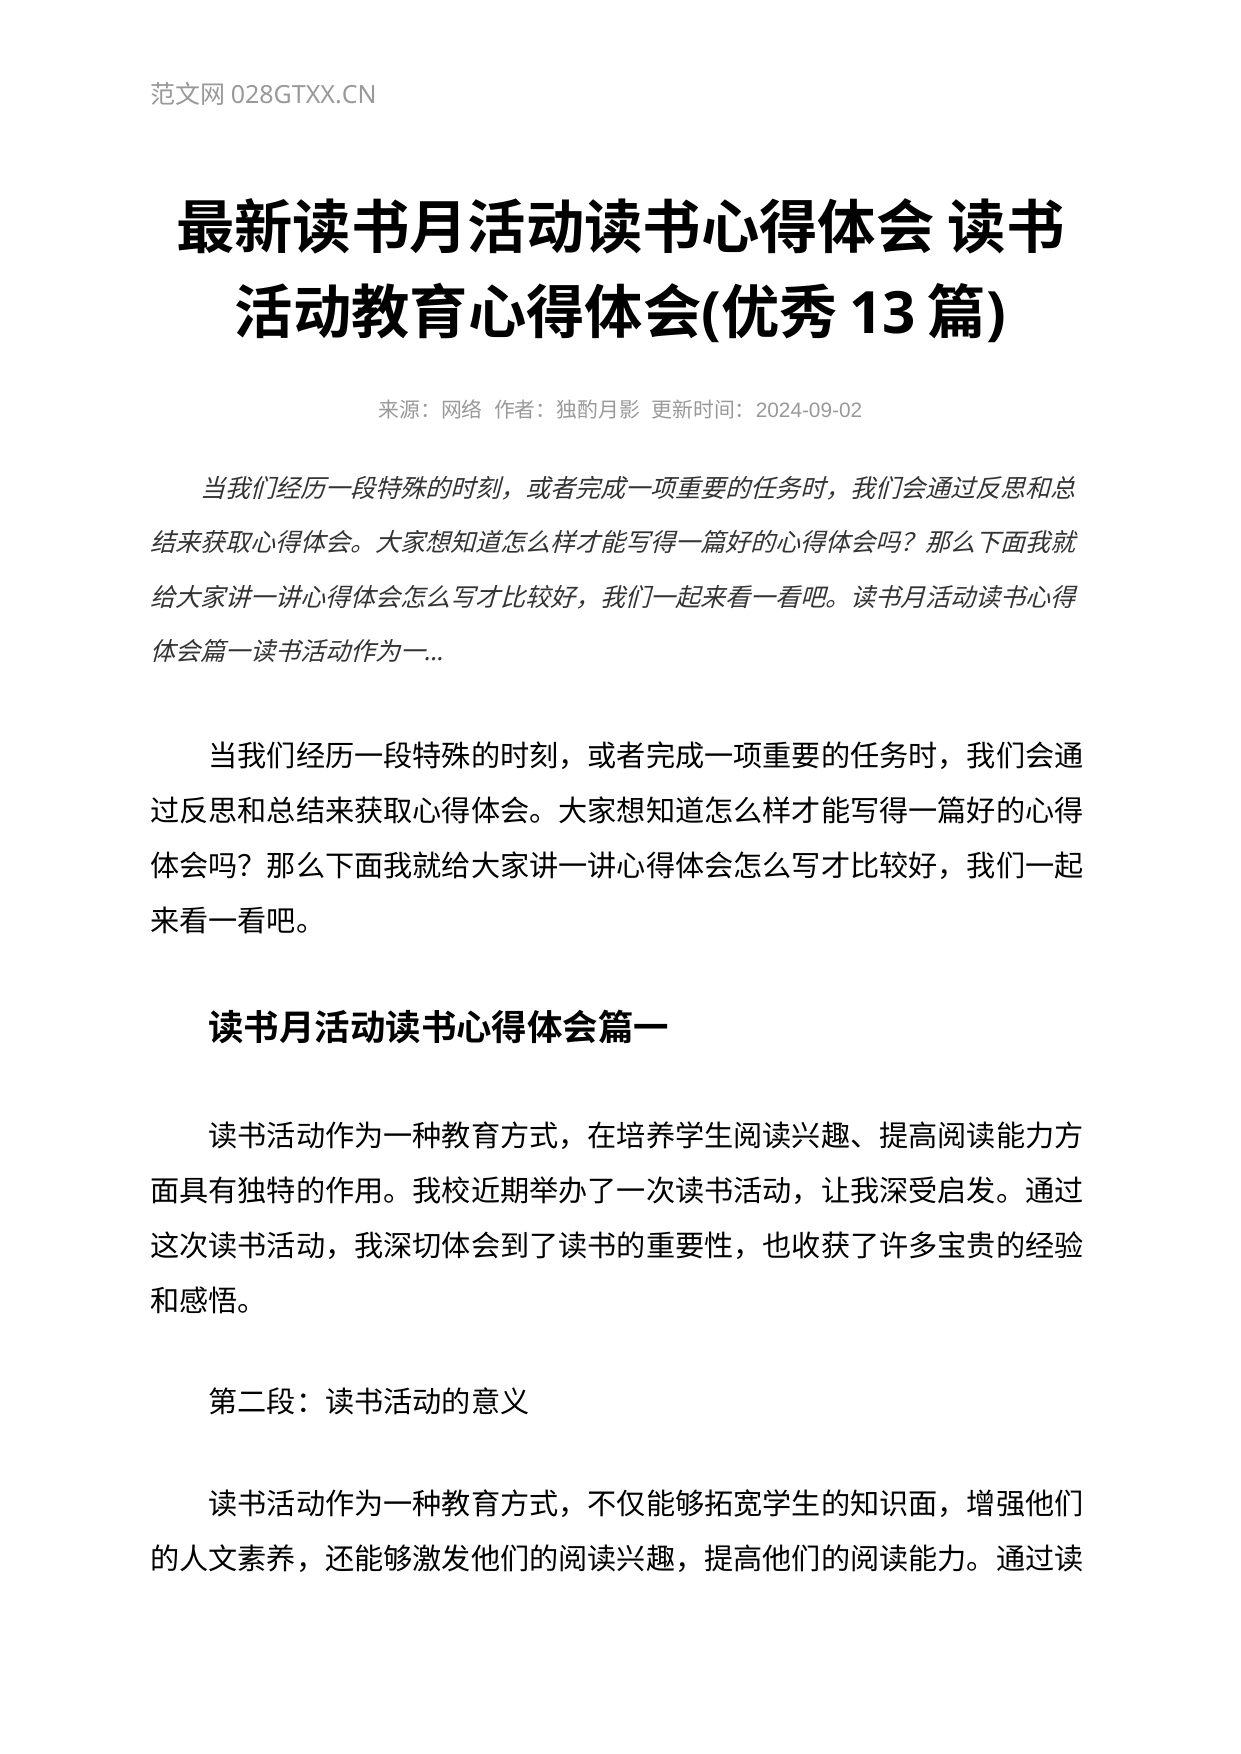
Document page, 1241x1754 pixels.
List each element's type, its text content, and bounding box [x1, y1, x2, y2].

text 第二段：读书活动的意义 [150, 1379, 1090, 1421]
text 来源：网络 作者：独酌月影 更新时间：2024-09-02 [150, 397, 1090, 421]
text 读书月活动读书心得体会篇一 [150, 999, 1090, 1050]
text 读书活动作为一种教育方式，在培养学生阅读兴趣、提高阅读能力方面具有独特的作用。我校近期举办了一次读书活动，让我深受启发。通过这次读书活动，我深切体会到了读书的重要性，也收获了许多宝贵的经验和感悟。 [150, 1112, 1090, 1319]
subtitle 最新读书月活动读书心得体会 读书活动教育心得体会(优秀13篇) [150, 181, 1090, 351]
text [150, 1481, 1090, 1578]
text 当我们经历一段特殊的时刻，或者完成一项重要的任务时，我们会通过反思和总结来获取心得体会。大家想知道怎么样才能写得一篇好的心得体会吗？那么下面我就给大家讲一讲心得体会怎么写才比较好，我们一起来看一看吧。读书月活动读书心得体会篇一读书活动作为一... [150, 468, 1090, 668]
text 当我们经历一段特殊的时刻，或者完成一项重要的任务时，我们会通过反思和总结来获取心得体会。大家想知道怎么样才能写得一篇好的心得体会吗？那么下面我就给大家讲一讲心得体会怎么写才比较好，我们一起来看一看吧。 [150, 733, 1090, 939]
